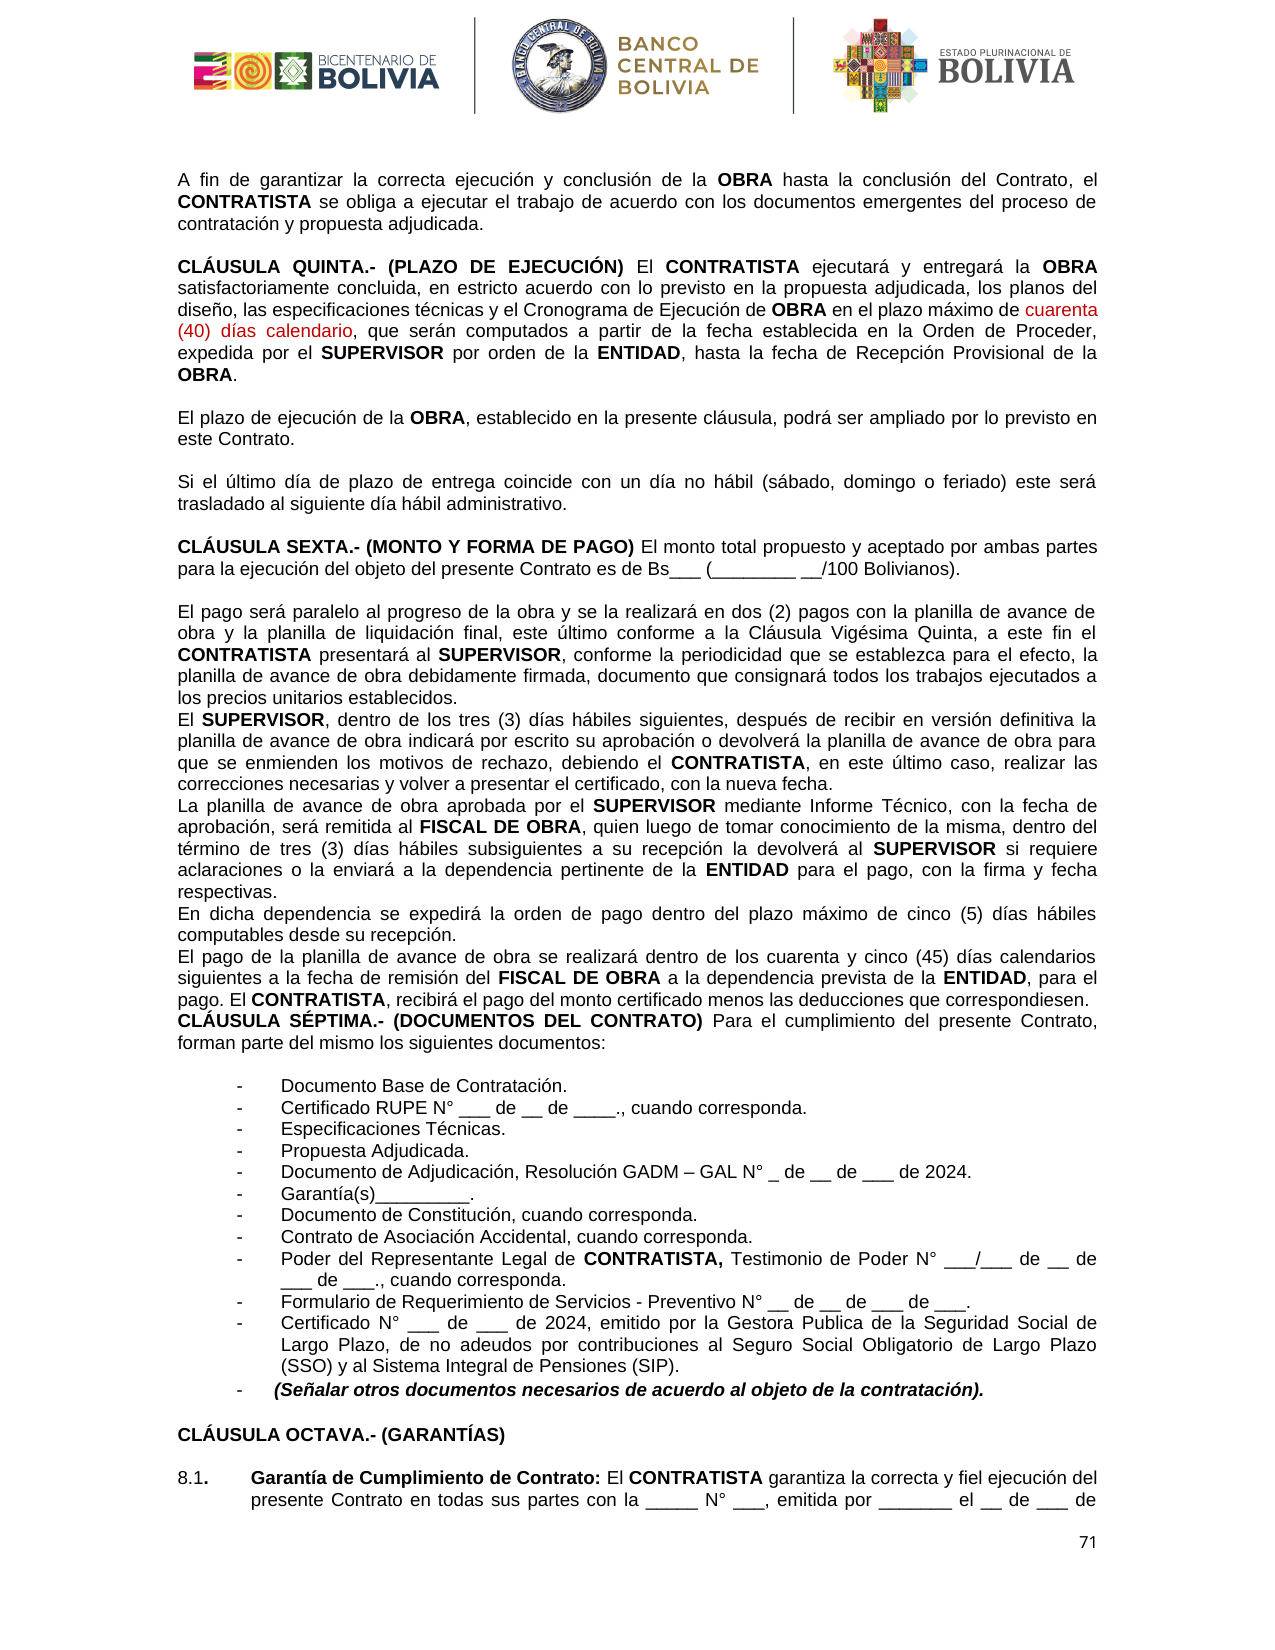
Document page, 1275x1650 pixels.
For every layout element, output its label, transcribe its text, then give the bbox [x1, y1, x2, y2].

text - Propuesta Adjudicada. [236, 1139, 1098, 1161]
text CLÁUSULA OCTAVA.- (GARANTÍAS) [177, 1424, 1098, 1445]
text - Documento Base de Contratación. [236, 1075, 1098, 1096]
list (Señalar otros documentos necesarios de acuerdo al objeto de la contratación). [236, 1377, 1098, 1402]
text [177, 1467, 1098, 1510]
text - Garantía(s)_________. [236, 1183, 1098, 1204]
text A fin de garantizar la correcta ejecución y conclusión de la OBRA hasta la conclusión del Contrato, el CONTRATISTA se obliga a ejecutar el trabajo de acuerdo con los documentos emergentes del proceso de contratación y propuesta adjudicada. [177, 169, 1098, 234]
text Si el último día de plazo de entrega coincide con un día no hábil (sábado, domingo o feriado) este será trasladado al siguiente día hábil administrativo. [177, 471, 1098, 514]
text CLÁUSULA SÉPTIMA.- (DOCUMENTOS DEL CONTRATO) Para el cumplimiento del presente Contrato, forman parte del mismo los siguientes documentos: [177, 1010, 1098, 1053]
text - Especificaciones Técnicas. [236, 1118, 1098, 1139]
text El SUPERVISOR, dentro de los tres (3) días hábiles siguientes, después de recibir en versión definitiva la planilla de avance de obra indicará por escrito su aprobación o devolverá la planilla de avance de obra para que se enmienden los motivos de rechazo, debiendo el CONTRATISTA, en este último caso, realizar las correcciones necesarias y volver a presentar el certificado, con la nueva fecha. [177, 708, 1098, 794]
text En dicha dependencia se expedirá la orden de pago dentro del plazo máximo de cinco (5) días hábiles computables desde su recepción. [177, 902, 1098, 946]
text - Certificado N° ___ de ___ de 2024, emitido por la Gestora Publica de la Seguridad Social de Largo Plazo, de no adeudos por contribuciones al Seguro Social Obligatorio de Largo Plazo (SSO) y al Sistema Integral de Pensiones (SIP). [236, 1312, 1098, 1377]
text - Documento de Adjudicación, Resolución GADM – GAL N° _ de __ de ___ de 2024. [236, 1161, 1098, 1183]
text El pago será paralelo al progreso de la obra y se la realizará en dos (2) pagos con la planilla de avance de obra y la planilla de liquidación final, este último conforme a la Cláusula Vigésima Quinta, a este fin el CONTRATISTA presentará al SUPERVISOR, conforme la periodicidad que se establezca para el efecto, la planilla de avance de obra debidamente firmada, documento que consignará todos los trabajos ejecutados a los precios unitarios establecidos. [177, 601, 1098, 708]
picture [0, 1, 1272, 117]
text CLÁUSULA SEXTA.- (MONTO Y FORMA DE PAGO) El monto total propuesto y aceptado por ambas partes para la ejecución del objeto del presente Contrato es de Bs___ (________ __/100 Bolivianos). [177, 536, 1098, 579]
text CLÁUSULA QUINTA.- (PLAZO DE EJECUCIÓN) El CONTRATISTA ejecutará y entregará la OBRA satisfactoriamente concluida, en estricto acuerdo con lo previsto en la propuesta adjudicada, los planos del diseño, las especificaciones técnicas y el Cronograma de Ejecución de OBRA en el plazo máximo de cuarenta (40) días calendario, que serán computados a partir de la fecha establecida en la Orden de Proceder, expedida por el SUPERVISOR por orden de la ENTIDAD, hasta la fecha de Recepción Provisional de la OBRA. [177, 256, 1098, 385]
text El pago de la planilla de avance de obra se realizará dentro de los cuarenta y cinco (45) días calendarios siguientes a la fecha de remisión del FISCAL DE OBRA a la dependencia prevista de la ENTIDAD, para el pago. El CONTRATISTA, recibirá el pago del monto certificado menos las deducciones que correspondiesen. [177, 946, 1098, 1010]
text - Formulario de Requerimiento de Servicios - Preventivo N° __ de __ de ___ de ___. [236, 1291, 1098, 1312]
text - Documento de Constitución, cuando corresponda. [236, 1204, 1098, 1226]
text - Contrato de Asociación Accidental, cuando corresponda. [236, 1226, 1098, 1247]
text La planilla de avance de obra aprobada por el SUPERVISOR mediante Informe Técnico, con la fecha de aprobación, será remitida al FISCAL DE OBRA, quien luego de tomar conocimiento de la misma, dentro del término de tres (3) días hábiles subsiguientes a su recepción la devolverá al SUPERVISOR si requiere aclaraciones o la enviará a la dependencia pertinente de la ENTIDAD para el pago, con la firma y fecha respectivas. [177, 794, 1098, 902]
text - Certificado RUPE N° ___ de __ de ____., cuando corresponda. [236, 1096, 1098, 1118]
text - Poder del Representante Legal de CONTRATISTA, Testimonio de Poder N° ___/___ de __ de ___ de ___., cuando corresponda. [236, 1247, 1098, 1291]
text El plazo de ejecución de la OBRA, establecido en la presente cláusula, podrá ser ampliado por lo previsto en este Contrato. [177, 406, 1098, 449]
